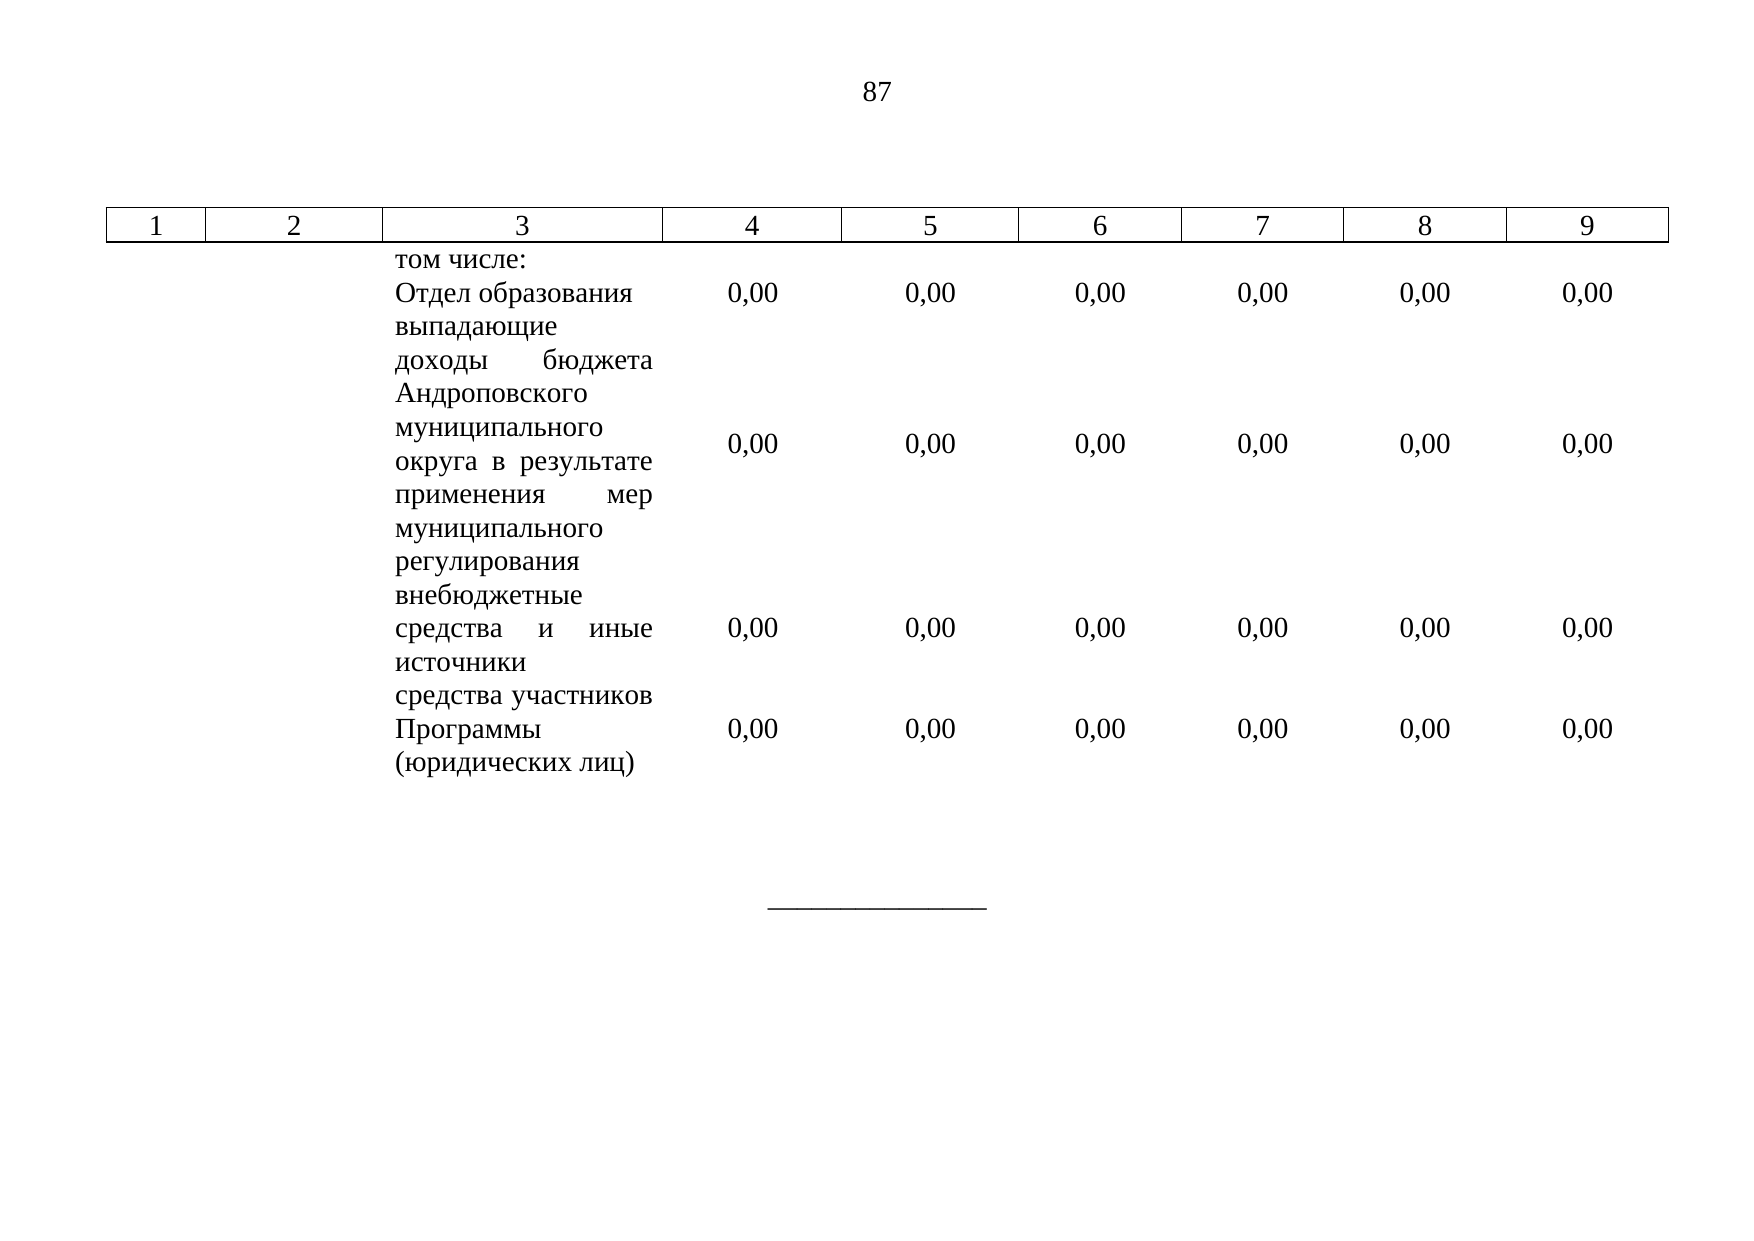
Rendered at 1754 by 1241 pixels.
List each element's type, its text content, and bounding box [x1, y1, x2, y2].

text _______________ [118, 879, 1636, 912]
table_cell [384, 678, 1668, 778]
table_header 4 [663, 208, 841, 241]
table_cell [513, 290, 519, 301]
table_header 6 [1019, 208, 1181, 241]
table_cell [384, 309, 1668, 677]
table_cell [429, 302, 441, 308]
table_header 3 [383, 208, 662, 241]
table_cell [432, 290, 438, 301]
table_header 8 [1344, 208, 1506, 241]
table_header 7 [1182, 208, 1343, 241]
table_header 9 [1507, 208, 1668, 241]
table_header 5 [842, 208, 1018, 241]
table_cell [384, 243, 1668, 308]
table_header 1 [107, 208, 205, 241]
table_header 2 [206, 208, 382, 241]
